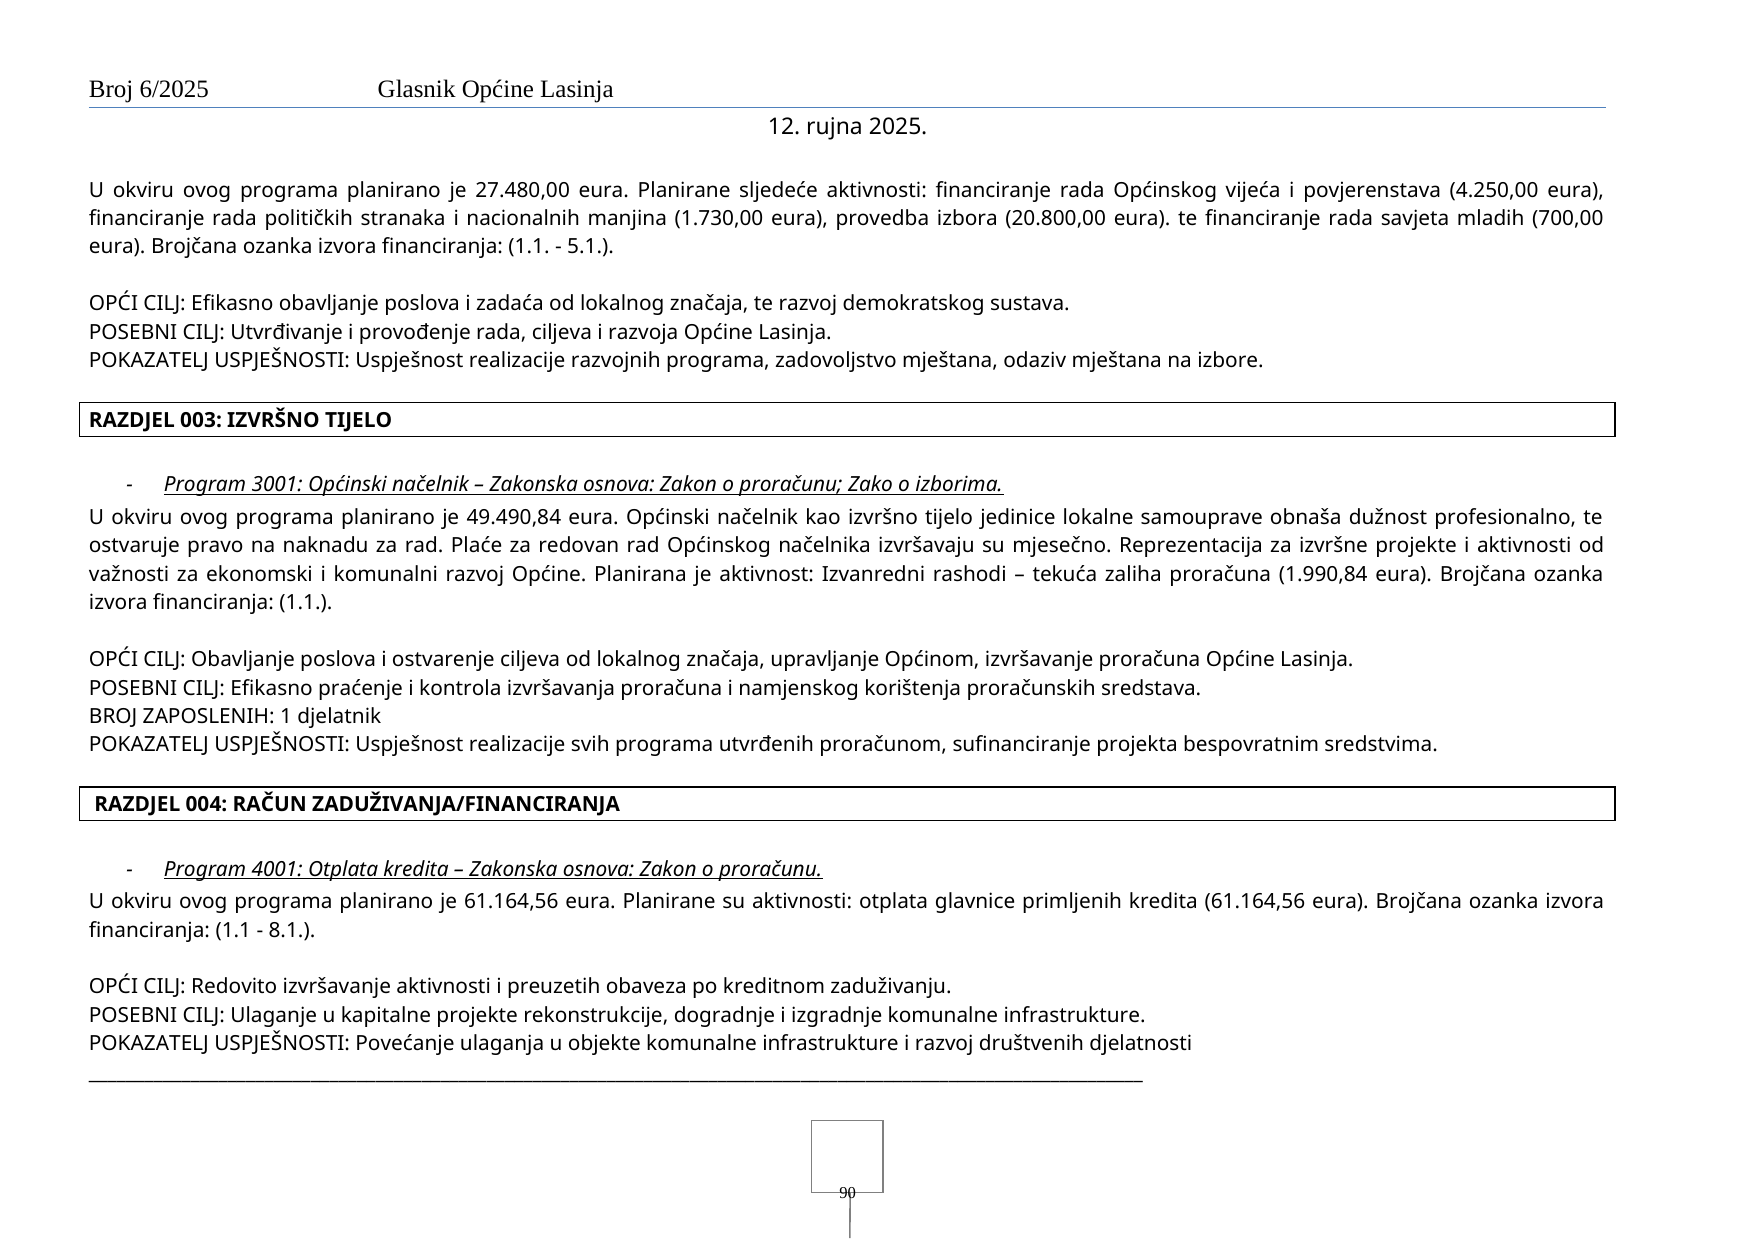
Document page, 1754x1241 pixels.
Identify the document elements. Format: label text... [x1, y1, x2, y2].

text RAZDJEL 003: IZVRŠNO TIJELO [80, 403, 1614, 436]
text BROJ ZAPOSLENIH: 1 djelatnik [89, 701, 1606, 729]
text U okviru ovog programa planirano je 27.480,00 eura. Planirane sljedeće aktivnosti: financiranje rada Općinskog vijeća i povjerenstava (4.250,00 eura), financiranje rada političkih stranaka i nacionalnih manjina (1.730,00 eura), provedba izbora (20.800,00 eura). te financiranje rada savjeta mladih (700,00 eura). Brojčana ozanka izvora financiranja: (1.1. - 5.1.). [89, 175, 1606, 260]
text RAZDJEL 004: RAČUN ZADUŽIVANJA/FINANCIRANJA [80, 788, 1614, 820]
text POSEBNI CILJ: Efikasno praćenje i kontrola izvršavanja proračuna i namjenskog korištenja proračunskih sredstava. [89, 673, 1606, 701]
text POKAZATELJ USPJEŠNOSTI: Povećanje ulaganja u objekte komunalne infrastrukture i razvoj društvenih djelatnosti [89, 1028, 1606, 1057]
text POKAZATELJ USPJEŠNOSTI: Uspješnost realizacije razvojnih programa, zadovoljstvo mještana, odaziv mještana na izbore. [89, 345, 1606, 374]
text OPĆI CILJ: Efikasno obavljanje poslova i zadaća od lokalnog značaja, te razvoj demokratskog sustava. [89, 288, 1606, 317]
text __________________________________________________________________________________________________________________ [89, 1057, 1606, 1085]
text U okviru ovog programa planirano je 49.490,84 eura. Općinski načelnik kao izvršno tijelo jedinice lokalne samouprave obnaša dužnost profesionalno, te ostvaruje pravo na naknadu za rad. Plaće za redovan rad Općinskog načelnika izvršavaju su mjesečno. Reprezentacija za izvršne projekte i aktivnosti od važnosti za ekonomski i komunalni razvoj Općine. Planirana je aktivnost: Izvanredni rashodi – tekuća zaliha proračuna (1.990,84 eura). Brojčana ozanka izvora financiranja: (1.1.). [89, 502, 1606, 616]
text POSEBNI CILJ: Utvrđivanje i provođenje rada, ciljeva i razvoja Općine Lasinja. [89, 317, 1606, 345]
list Program 3001: Općinski načelnik – Zakonska osnova: Zakon o proračunu; Zako o izborima. [126, 469, 1606, 498]
text OPĆI CILJ: Redovito izvršavanje aktivnosti i preuzetih obaveza po kreditnom zaduživanju. [89, 972, 1606, 1000]
text POKAZATELJ USPJEŠNOSTI: Uspješnost realizacije svih programa utvrđenih proračunom, sufinanciranje projekta bespovratnim sredstvima. [89, 729, 1606, 758]
text POSEBNI CILJ: Ulaganje u kapitalne projekte rekonstrukcije, dogradnje i izgradnje komunalne infrastrukture. [89, 1000, 1606, 1028]
list Program 4001: Otplata kredita – Zakonska osnova: Zakon o proračunu. [126, 854, 1606, 882]
text U okviru ovog programa planirano je 61.164,56 eura. Planirane su aktivnosti: otplata glavnice primljenih kredita (61.164,56 eura). Brojčana ozanka izvora financiranja: (1.1 - 8.1.). [89, 886, 1606, 943]
text OPĆI CILJ: Obavljanje poslova i ostvarenje ciljeva od lokalnog značaja, upravljanje Općinom, izvršavanje proračuna Općine Lasinja. [89, 644, 1606, 673]
